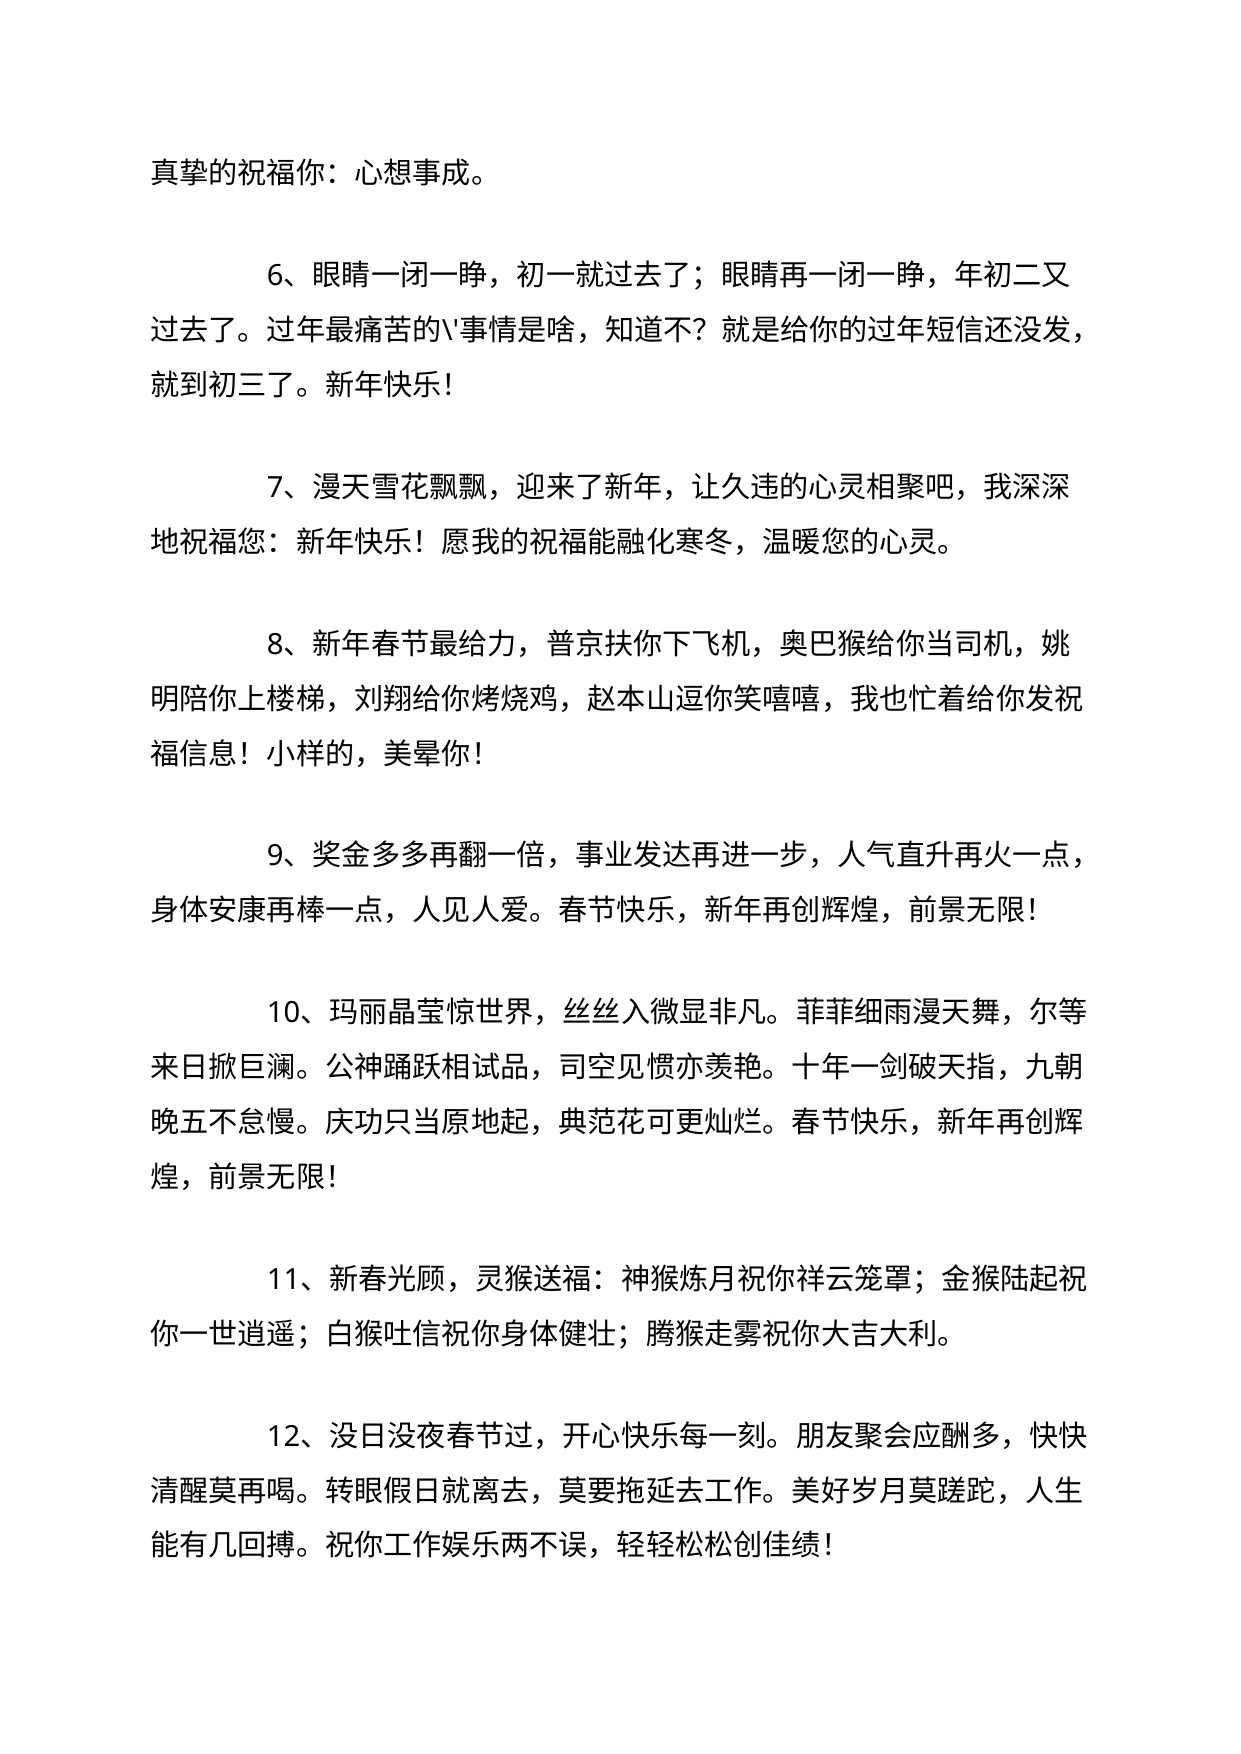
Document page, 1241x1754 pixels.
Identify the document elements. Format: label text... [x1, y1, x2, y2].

text 12、没日没夜春节过，开心快乐每一刻。朋友聚会应酬多，快快清醒莫再喝。转眼假日就离去，莫要拖延去工作。美好岁月莫蹉跎，人生能有几回搏。祝你工作娱乐两不误，轻轻松松创佳绩！ [150, 1412, 1090, 1564]
text 6、眼睛一闭一睁，初一就过去了；眼睛再一闭一睁，年初二又过去了。过年最痛苦的\'事情是啥，知道不？就是给你的过年短信还没发，就到初三了。新年快乐！ [150, 252, 1090, 404]
text 9、奖金多多再翻一倍，事业发达再进一步，人气直升再火一点，身体安康再棒一点，人见人爱。春节快乐，新年再创辉煌，前景无限！ [150, 832, 1090, 929]
text 7、漫天雪花飘飘，迎来了新年，让久违的心灵相聚吧，我深深地祝福您：新年快乐！愿我的祝福能融化寒冬，温暖您的心灵。 [150, 463, 1090, 561]
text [150, 150, 1090, 192]
text 11、新春光顾，灵猴送福：神猴炼月祝你祥云笼罩；金猴陆起祝你一世逍遥；白猴吐信祝你身体健壮；腾猴走雾祝你大吉大利。 [150, 1255, 1090, 1353]
text 10、玛丽晶莹惊世界，丝丝入微显非凡。菲菲细雨漫天舞，尔等来日掀巨澜。公神踊跃相试品，司空见惯亦羡艳。十年一剑破天指，九朝晚五不怠慢。庆功只当原地起，典范花可更灿烂。春节快乐，新年再创辉煌，前景无限！ [150, 989, 1090, 1196]
text 8、新年春节最给力，普京扶你下飞机，奥巴猴给你当司机，姚明陪你上楼梯，刘翔给你烤烧鸡，赵本山逗你笑嘻嘻，我也忙着给你发祝福信息！小样的，美晕你！ [150, 620, 1090, 772]
